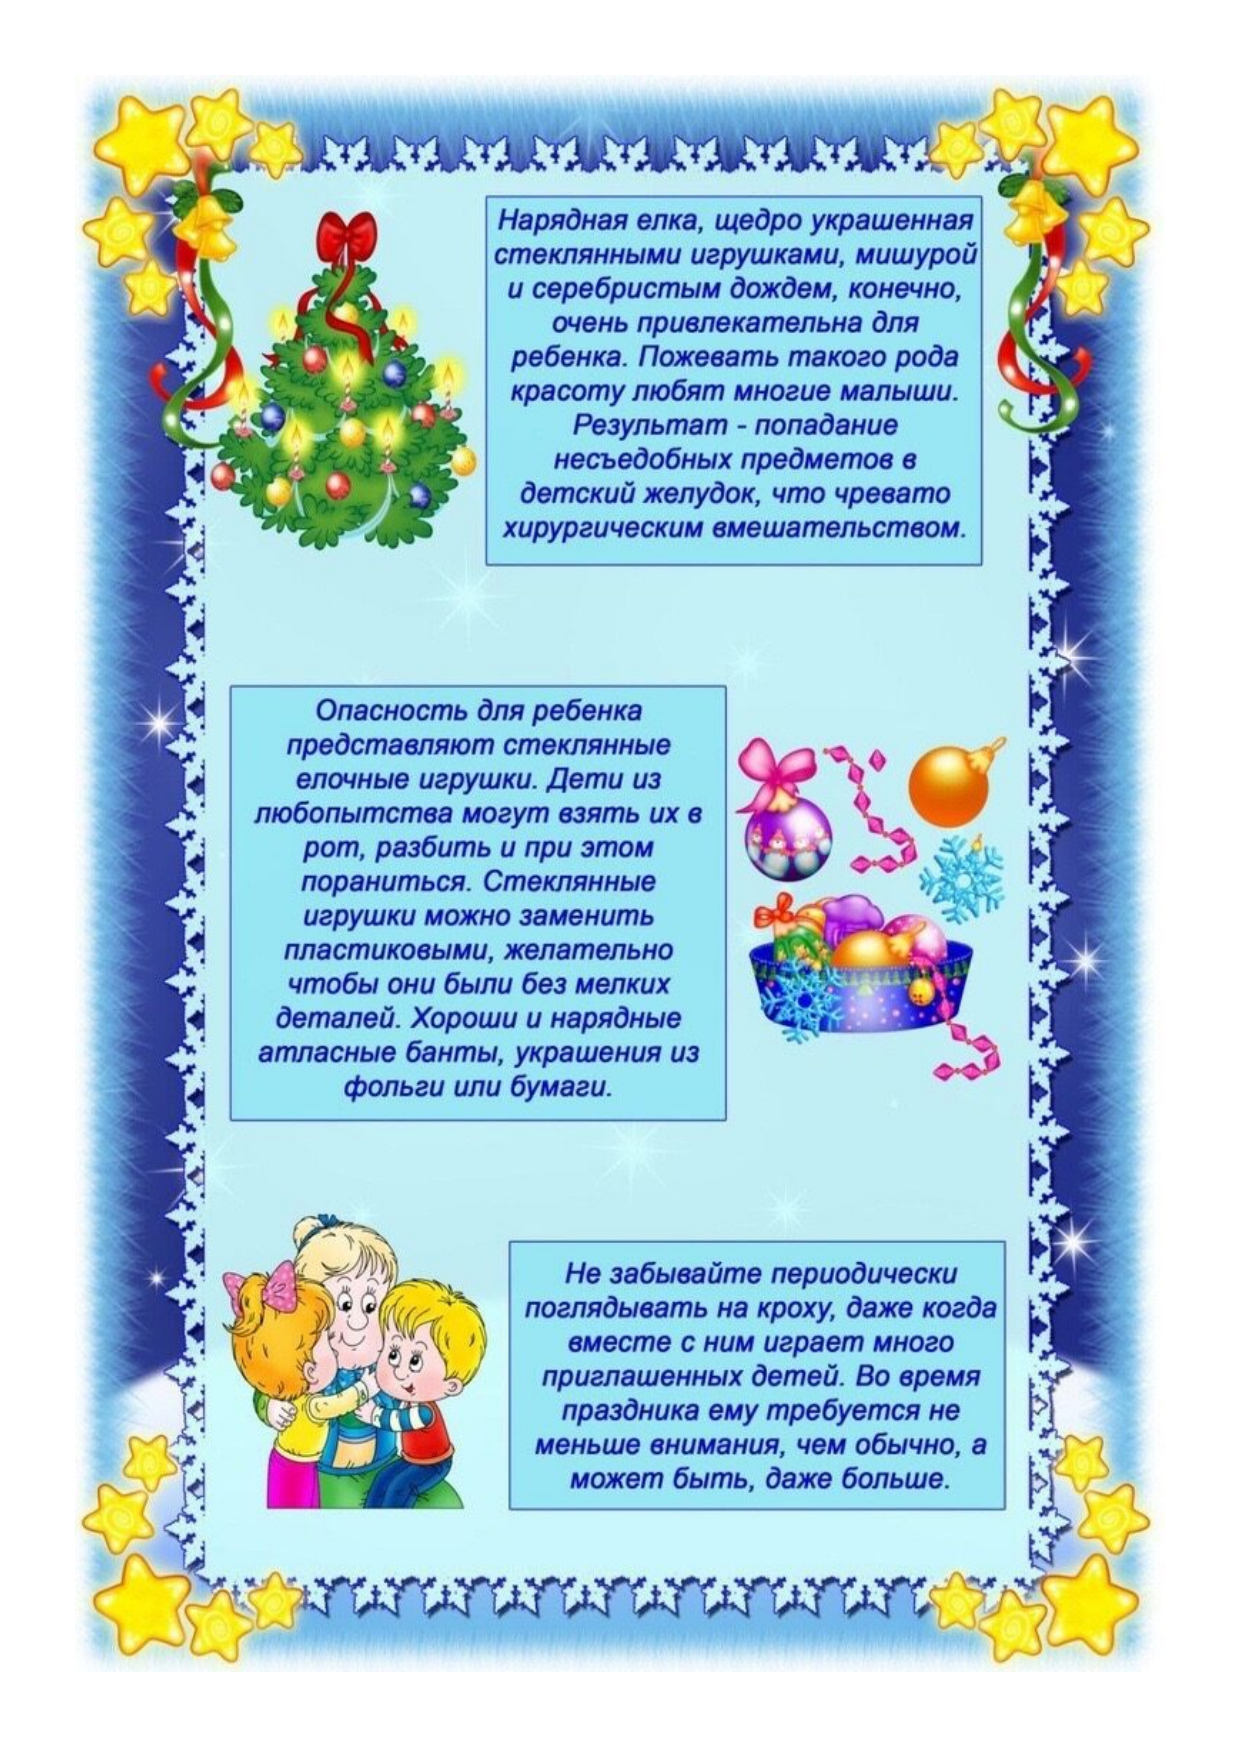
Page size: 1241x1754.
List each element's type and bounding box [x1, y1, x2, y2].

picture [75, 75, 1165, 1672]
